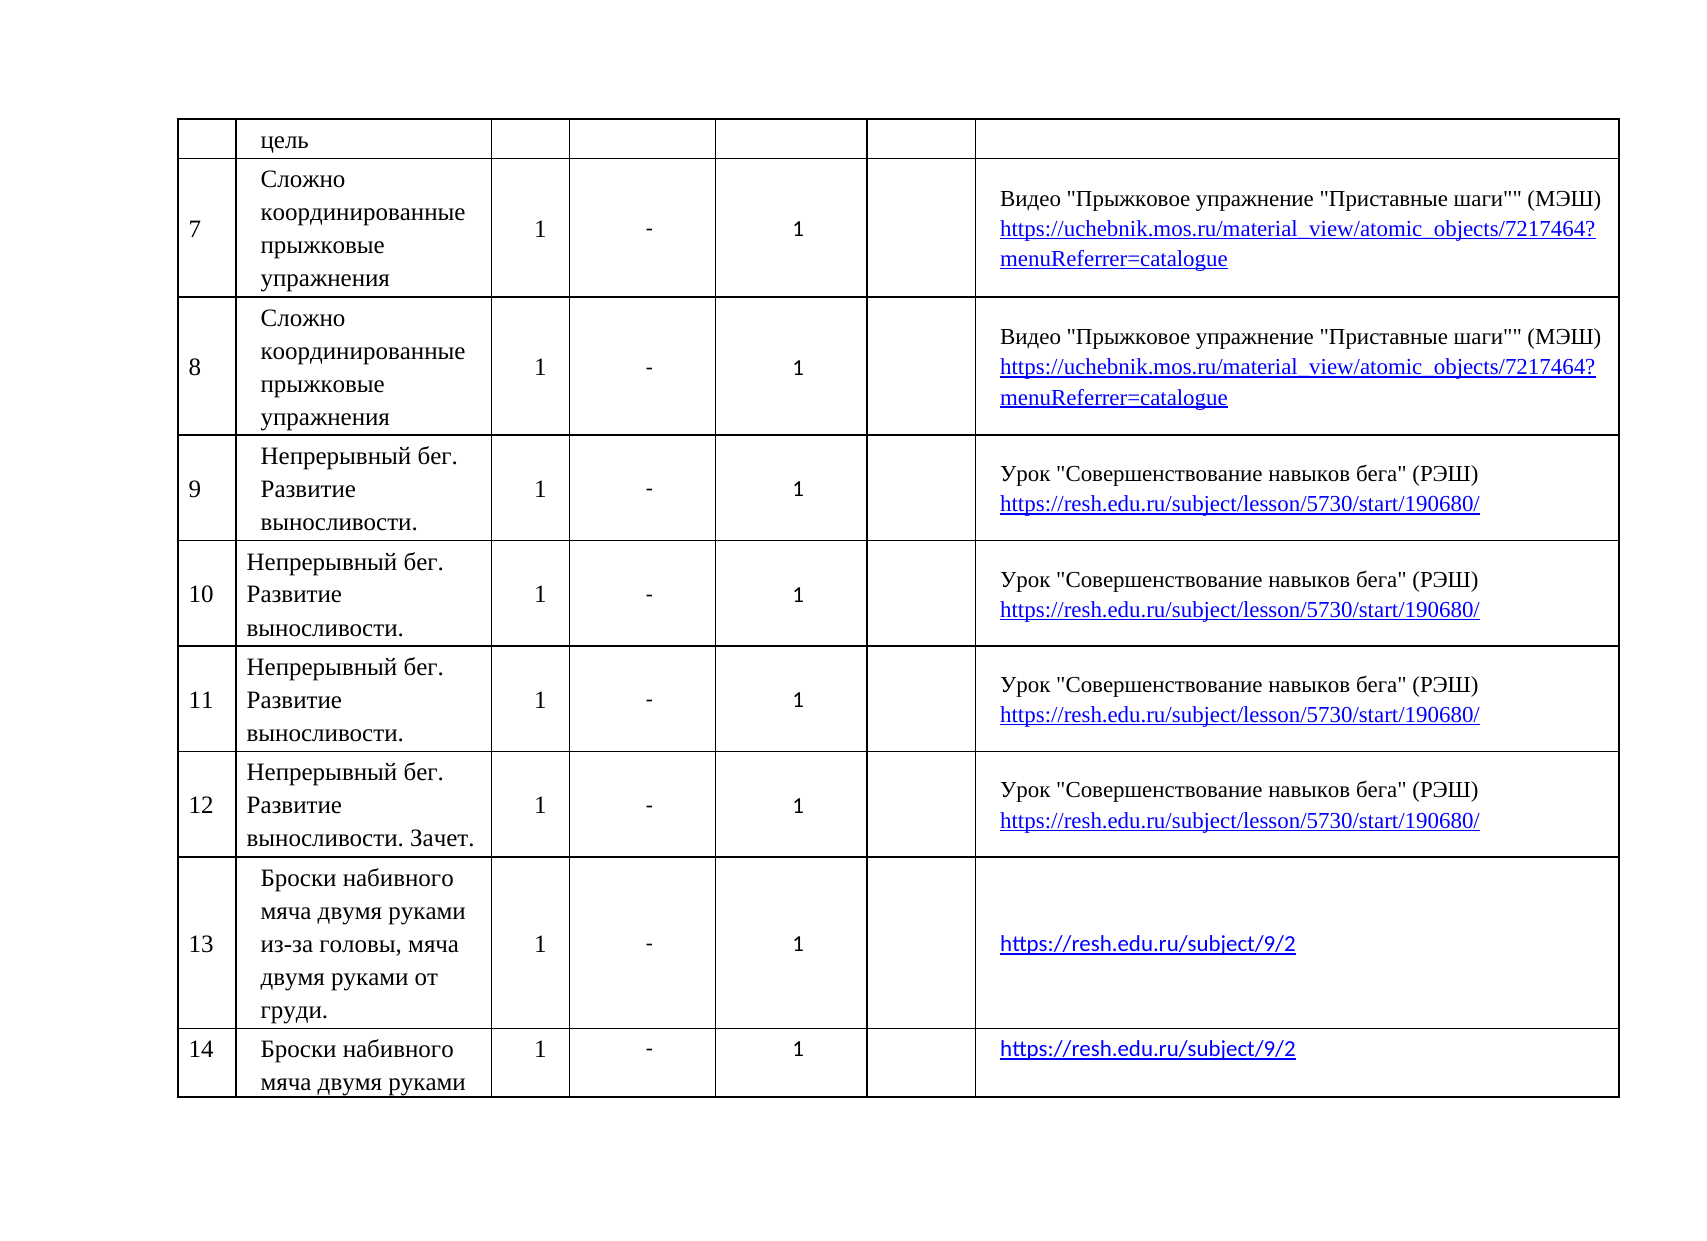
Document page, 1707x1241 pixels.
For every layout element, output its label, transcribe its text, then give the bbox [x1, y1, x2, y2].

table_cell 13 [179, 858, 235, 1027]
table_cell [868, 541, 975, 645]
table_cell 8 [179, 298, 235, 434]
table_cell Сложно координированные прыжковые упражнения [237, 159, 491, 296]
table_cell 1 [716, 436, 866, 540]
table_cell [976, 120, 1618, 157]
table_cell 1 [492, 858, 569, 1027]
table_cell 9 [179, 436, 235, 540]
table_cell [237, 120, 491, 157]
table_cell Урок "Совершенствование навыков бега" (РЭШ) https://resh.edu.ru/subject/lesson/5730/start/190680/ [976, 541, 1618, 645]
table_cell [868, 752, 975, 856]
table_cell - [570, 1029, 715, 1096]
table_cell [868, 436, 975, 540]
table_cell 1 [492, 541, 569, 645]
table_cell - [570, 752, 715, 856]
table_cell 1 [716, 298, 866, 434]
table_cell [868, 858, 975, 1027]
table_cell 1 [492, 298, 569, 434]
table_cell [868, 120, 975, 157]
table_cell - [570, 159, 715, 296]
table_cell [868, 647, 975, 751]
table_cell Урок "Совершенствование навыков бега" (РЭШ) https://resh.edu.ru/subject/lesson/5730/start/190680/ [976, 647, 1618, 751]
table_cell 1 [716, 541, 866, 645]
table_cell Видео "Прыжковое упражнение "Приставные шаги"" (МЭШ) https://uchebnik.mos.ru/material_view/atomic_objects/7217464?menuReferrer=catalogue [976, 159, 1618, 296]
table_cell [868, 298, 975, 434]
table_cell - [570, 436, 715, 540]
table_cell 1 [492, 159, 569, 296]
table_cell 6 [179, 120, 235, 157]
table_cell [237, 1029, 491, 1096]
table_cell 1 [492, 647, 569, 751]
table_cell 14 [179, 1029, 235, 1096]
table_cell Непрерывный бег. Развитие выносливости. [237, 541, 491, 645]
table_cell 7 [179, 159, 235, 296]
table_cell 1 [716, 858, 866, 1027]
table_cell - [570, 298, 715, 434]
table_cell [976, 1029, 1618, 1096]
table_cell - [570, 120, 715, 157]
table_cell [868, 159, 975, 296]
table_cell Непрерывный бег. Развитие выносливости. [237, 436, 491, 540]
table_cell 1 [716, 120, 866, 157]
table_cell Сложно координированные прыжковые упражнения [237, 298, 491, 434]
table_cell 1 [716, 1029, 866, 1096]
table_cell 12 [179, 752, 235, 856]
table_cell Непрерывный бег. Развитие выносливости. Зачет. [237, 752, 491, 856]
table_cell Урок "Совершенствование навыков бега" (РЭШ) https://resh.edu.ru/subject/lesson/5730/start/190680/ [976, 752, 1618, 856]
table_cell 1 [492, 120, 569, 157]
table_cell - [570, 541, 715, 645]
table_cell 11 [179, 647, 235, 751]
table_cell Непрерывный бег. Развитие выносливости. [237, 647, 491, 751]
table_cell - [570, 647, 715, 751]
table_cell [237, 858, 491, 1027]
table_cell [868, 1029, 975, 1096]
table_cell 1 [716, 752, 866, 856]
table_cell 1 [716, 159, 866, 296]
table_cell Урок "Совершенствование навыков бега" (РЭШ) https://resh.edu.ru/subject/lesson/5730/start/190680/ [976, 436, 1618, 540]
table_cell - [570, 858, 715, 1027]
table_cell 1 [492, 752, 569, 856]
table_cell https://resh.edu.ru/subject/9/2 [976, 858, 1618, 1027]
table_cell 1 [716, 647, 866, 751]
table_cell Видео "Прыжковое упражнение "Приставные шаги"" (МЭШ) https://uchebnik.mos.ru/material_view/atomic_objects/7217464?menuReferrer=catalogue [976, 298, 1618, 434]
table_cell 1 [492, 1029, 569, 1096]
table_cell 1 [492, 436, 569, 540]
table_cell 10 [179, 541, 235, 645]
